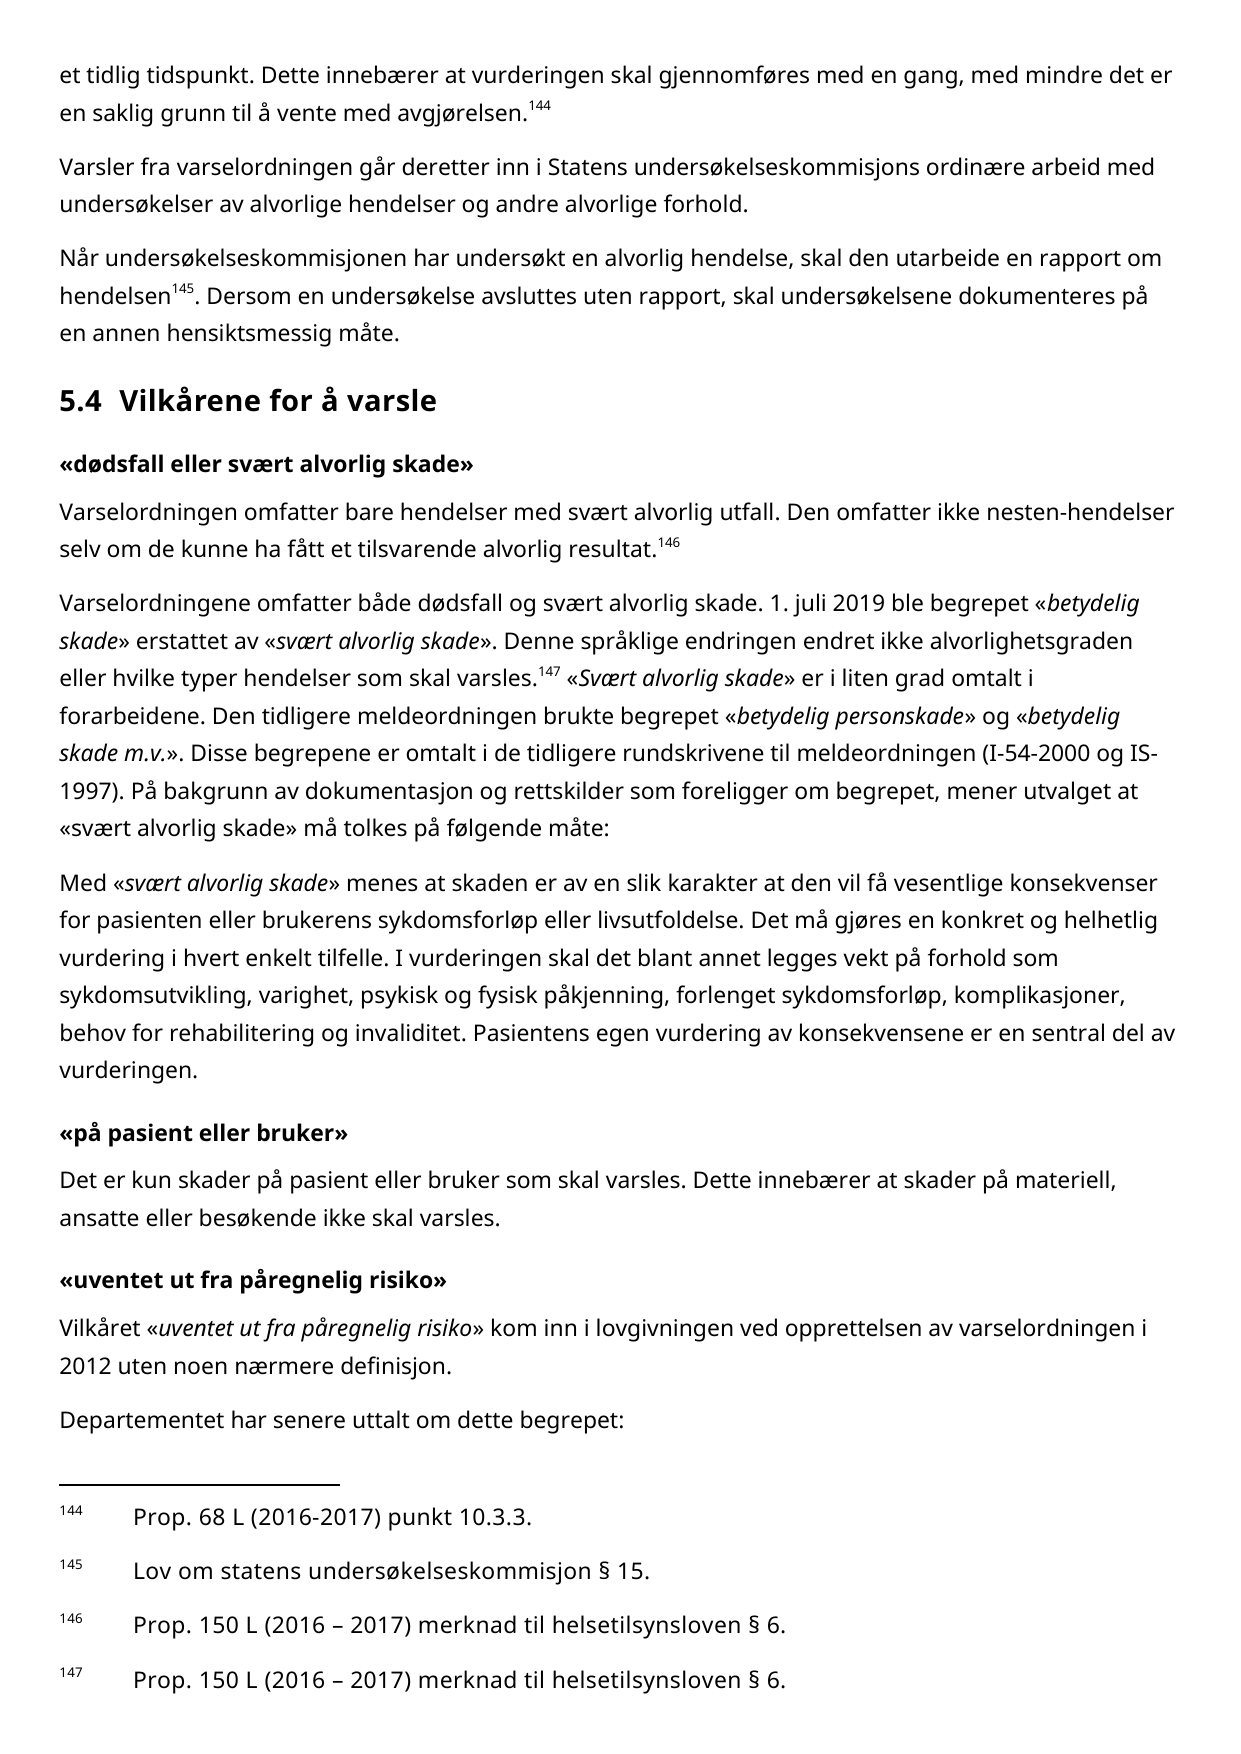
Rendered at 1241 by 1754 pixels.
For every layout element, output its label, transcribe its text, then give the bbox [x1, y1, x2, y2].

text Departementet har senere uttalt om dette begrepet: [59, 1404, 1181, 1435]
text Varselordningene omfatter både dødsfall og svært alvorlig skade. 1. juli 2019 ble begrepet «betydelig skade» erstattet av «svært alvorlig skade». Denne språklige endringen endret ikke alvorlighetsgraden eller hvilke typer hendelser som skal varsles. «Svært alvorlig skade» er i liten grad omtalt i forarbeidene. Den tidligere meldeordningen brukte begrepet «betydelig personskade» og «betydelig skade m.v.». Disse begrepene er omtalt i de tidligere rundskrivene til meldeordningen (I-54-2000 og IS-1997). På bakgrunn av dokumentasjon og rettskilder som foreligger om begrepet, mener utvalget at «svært alvorlig skade» må tolkes på følgende måte: [59, 587, 1181, 843]
text Varsler fra varselordningen går deretter inn i Statens undersøkelseskommisjons ordinære arbeid med undersøkelser av alvorlige hendelser og andre alvorlige forhold. [59, 151, 1181, 219]
text Begrepet «uten ugrunnet opphold» er skjønnsmessig og er derfor avhengig av omstendighetene rundt hendelsen. Departementet har lagt til grunn at undersøkelseskommisjonen skal innta en aktiv rolle på et tidlig tidspunkt. Dette innebærer at vurderingen skal gjennomføres med en gang, med mindre det er en saklig grunn til å vente med avgjørelsen. [59, 59, 1181, 128]
text Det er kun skader på pasient eller bruker som skal varsles. Dette innebærer at skader på materiell, ansatte eller besøkende ikke skal varsles. [59, 1164, 1181, 1233]
text «dødsfall eller svært alvorlig skade» [59, 448, 1181, 479]
text Når undersøkelseskommisjonen har undersøkt en alvorlig hendelse, skal den utarbeide en rapport om hendelsen. Dersom en undersøkelse avsluttes uten rapport, skal undersøkelsene dokumenteres på en annen hensiktsmessig måte. [59, 242, 1181, 349]
subtitle Vilkårene for å varsle [59, 380, 1181, 419]
text «på pasient eller bruker» [59, 1116, 1181, 1148]
text Med «svært alvorlig skade» menes at skaden er av en slik karakter at den vil få vesentlige konsekvenser for pasienten eller brukerens sykdomsforløp eller livsutfoldelse. Det må gjøres en konkret og helhetlig vurdering i hvert enkelt tilfelle. I vurderingen skal det blant annet legges vekt på forhold som sykdomsutvikling, varighet, psykisk og fysisk påkjenning, forlenget sykdomsforløp, komplikasjoner, behov for rehabilitering og invaliditet. Pasientens egen vurdering av konsekvensene er en sentral del av vurderingen. [59, 866, 1181, 1085]
text Varselordningen omfatter bare hendelser med svært alvorlig utfall. Den omfatter ikke nesten-hendelser selv om de kunne ha fått et tilsvarende alvorlig resultat. [59, 496, 1181, 564]
text «uventet ut fra påregnelig risiko» [59, 1264, 1181, 1296]
text Vilkåret «uventet ut fra påregnelig risiko» kom inn i lovgivningen ved opprettelsen av varselordningen i 2012 uten noen nærmere definisjon. [59, 1312, 1181, 1381]
